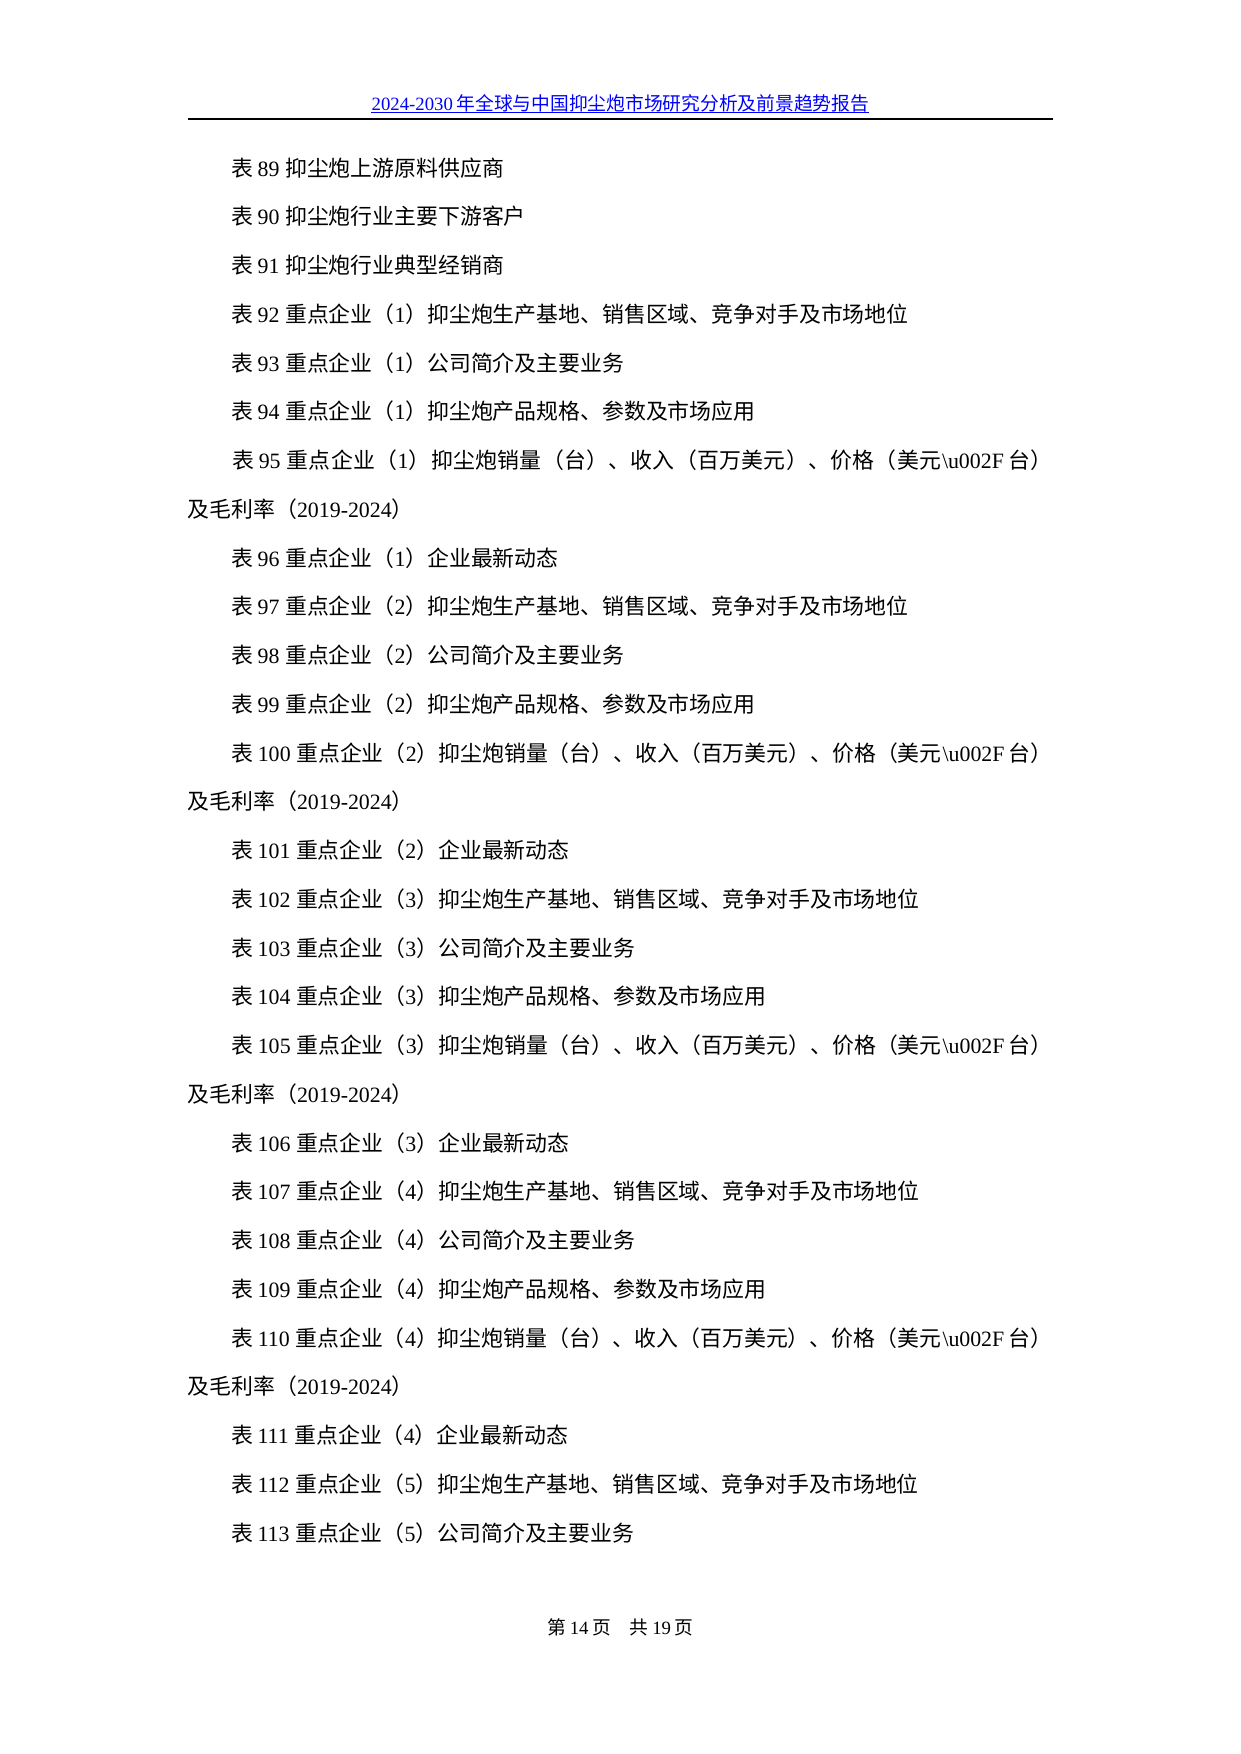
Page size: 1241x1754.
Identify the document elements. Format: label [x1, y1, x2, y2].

text [187, 150, 1053, 1548]
